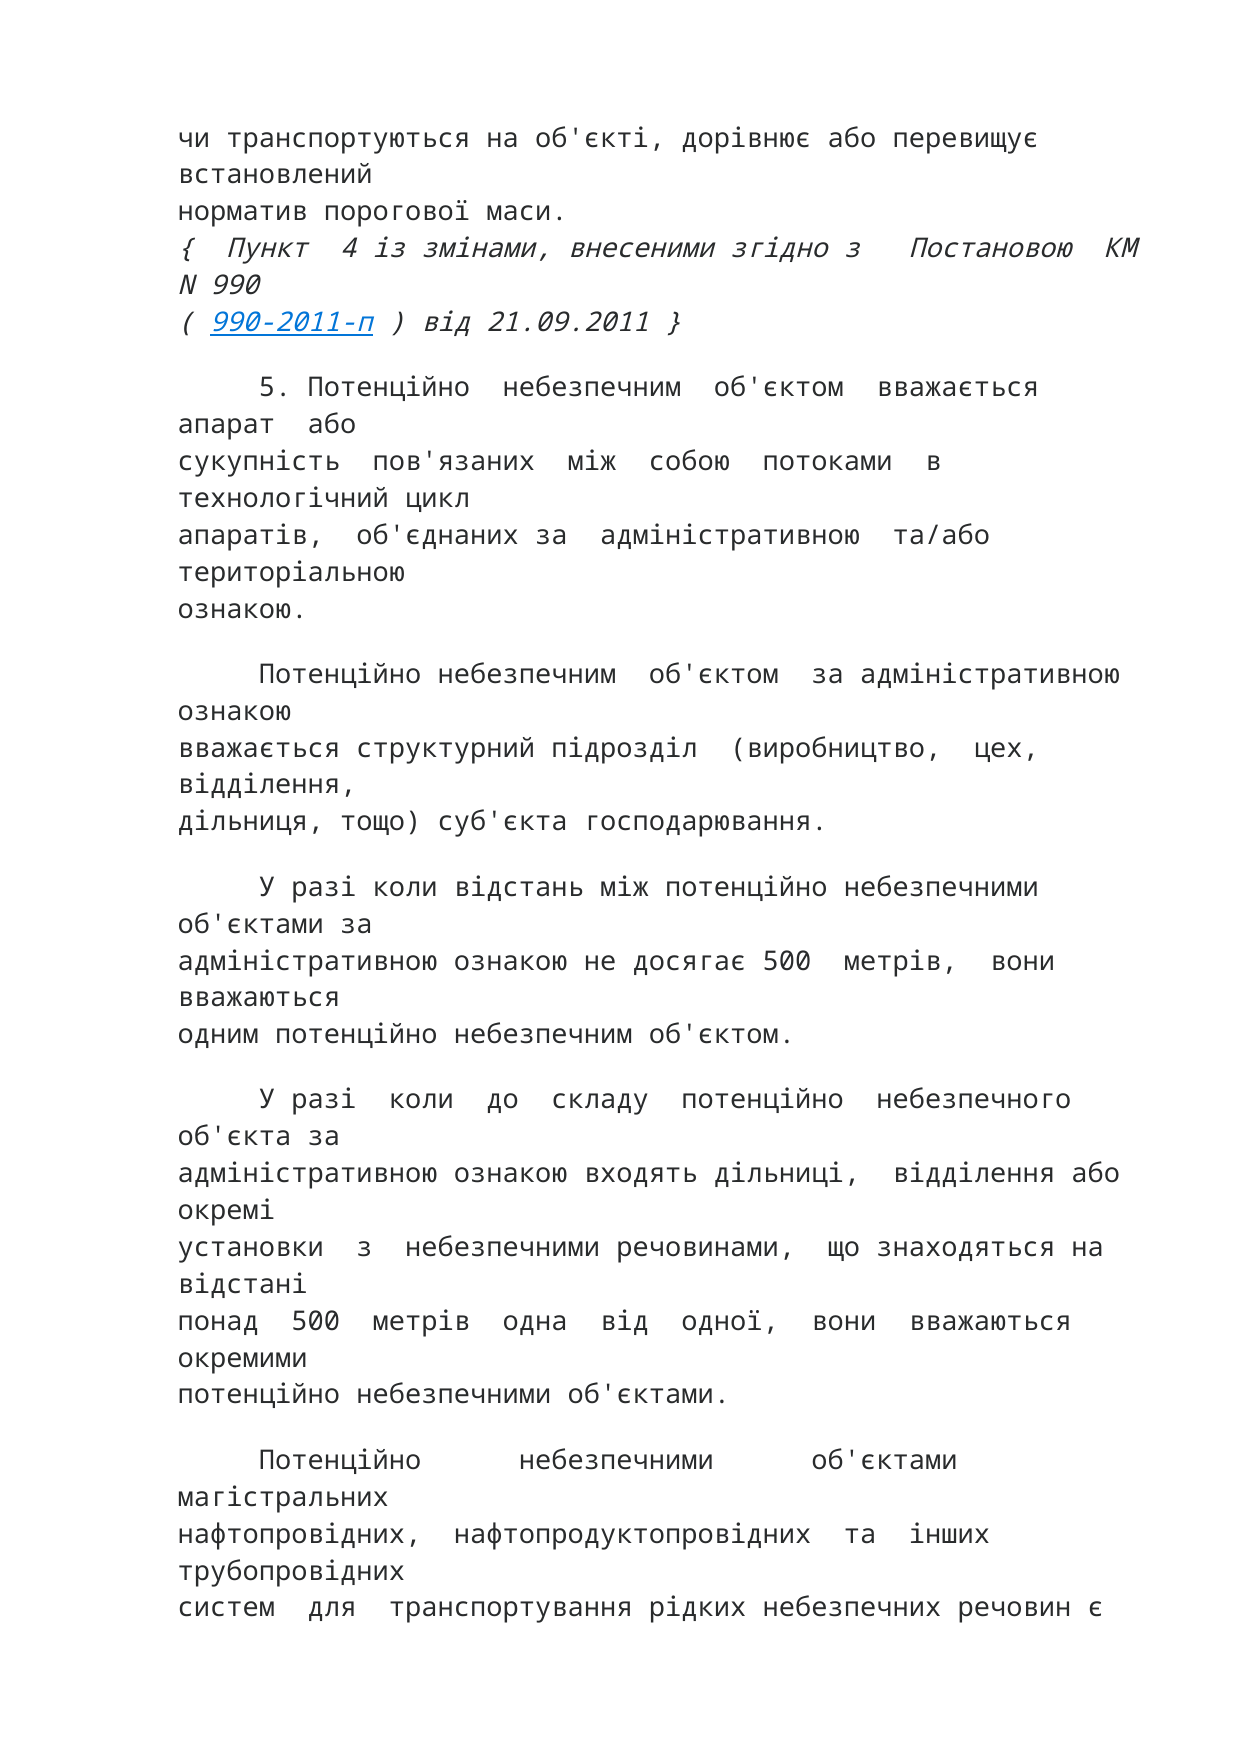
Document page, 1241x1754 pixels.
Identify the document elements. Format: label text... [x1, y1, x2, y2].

text У разі коли відстань між потенційно небезпечними об'єктами за адміністративною ознакою не досягає 500 метрів, вони вважаються одним потенційно небезпечним об'єктом. [177, 867, 1152, 1080]
text Потенційно небезпечним об'єктом за адміністративною ознакою вважається структурний підрозділ (виробництво, цех, відділення, дільниця, тощо) суб'єкта господарювання. [177, 654, 1152, 867]
text 5. Потенційно небезпечним об'єктом вважається апарат або сукупність пов'язаних між собою потоками в технологічний цикл апаратів, об'єднаних за адміністративною та/або територіальною ознакою. [177, 368, 1152, 654]
text У разі коли до складу потенційно небезпечного об'єкта за адміністративною ознакою входять дільниці, відділення або окремі установки з небезпечними речовинами, що знаходяться на відстані понад 500 метрів одна від одної, вони вважаються окремими потенційно небезпечними об'єктами. [177, 1080, 1152, 1440]
text { Пункт 4 із змінами, внесеними згідно з Постановою КМ N 990 ( 990-2011-п ) від 21.09.2011 } [177, 229, 1152, 368]
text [177, 1440, 1152, 1625]
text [177, 118, 1152, 229]
